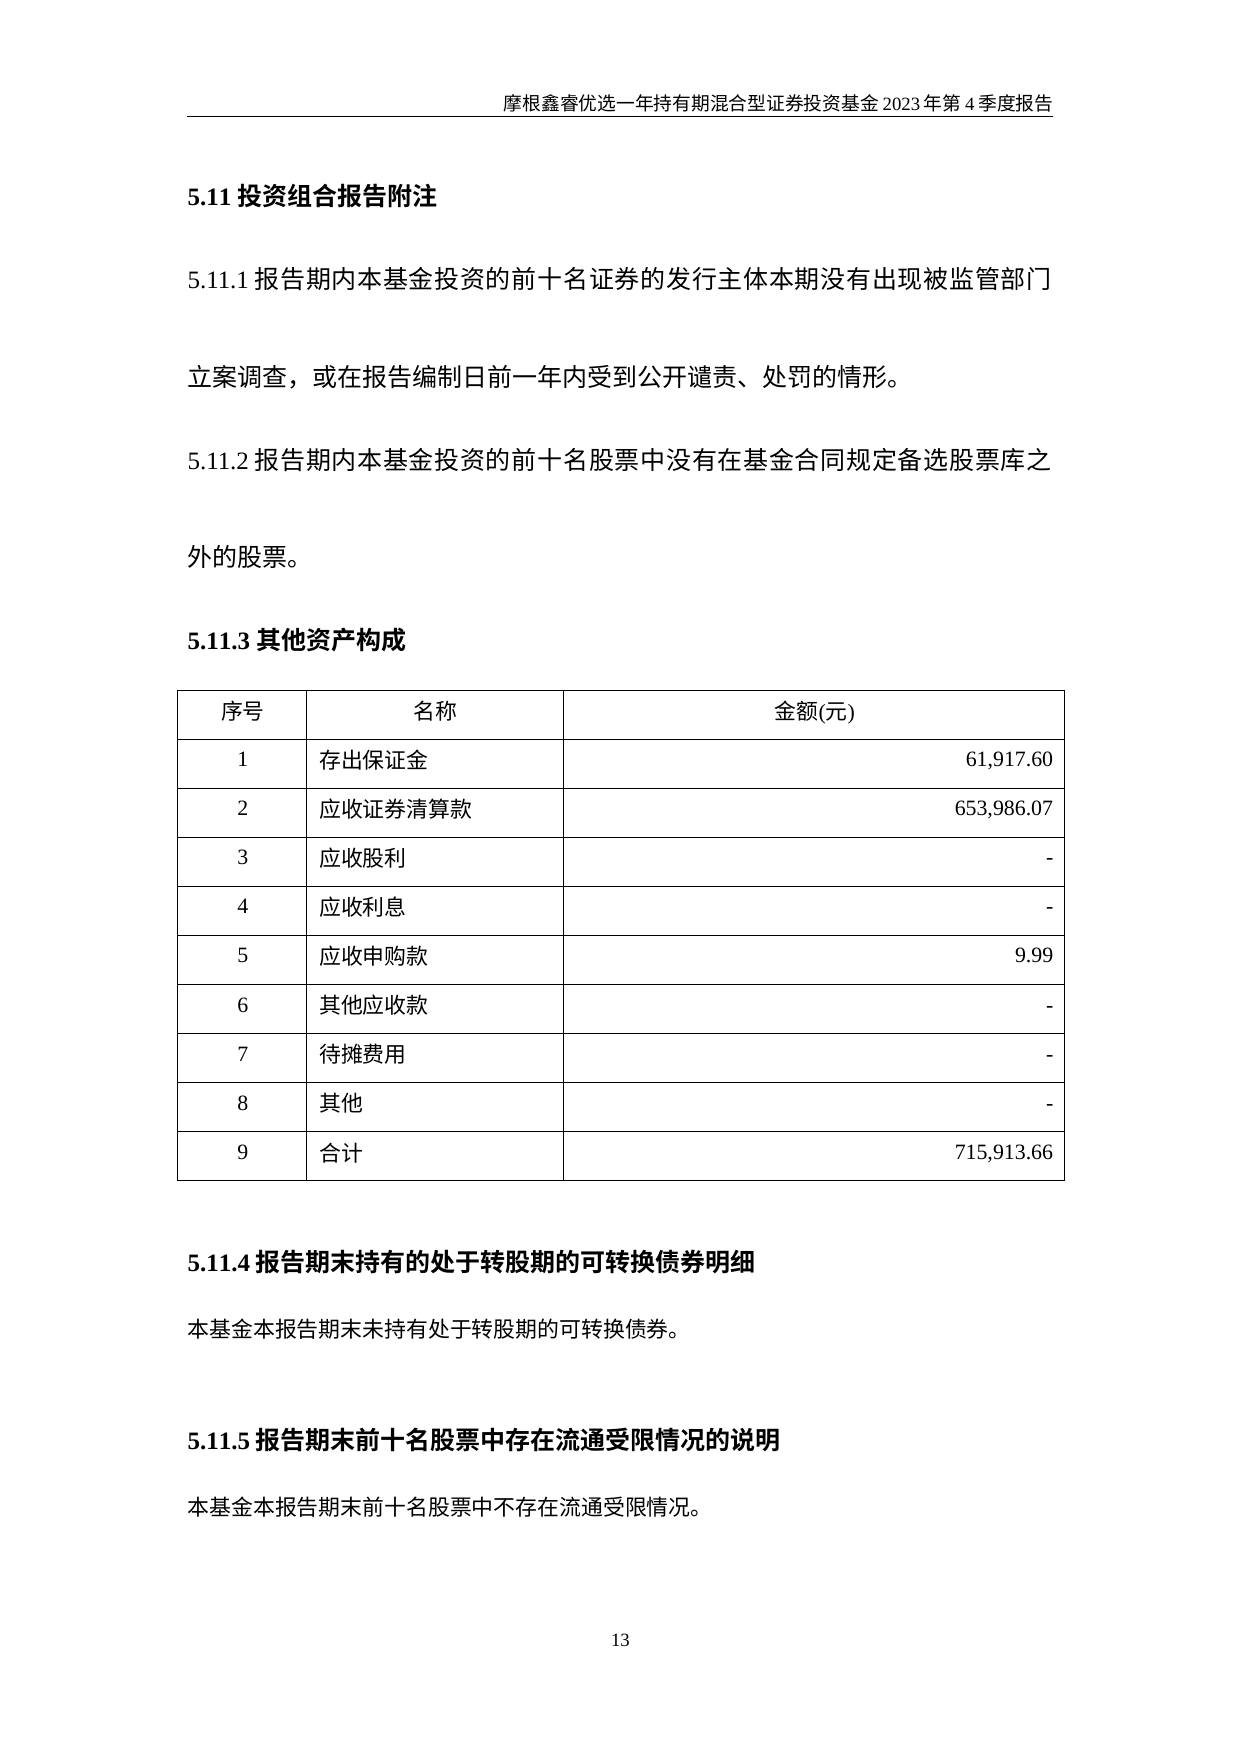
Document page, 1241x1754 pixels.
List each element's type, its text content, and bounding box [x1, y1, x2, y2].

table_cell 1 [178, 740, 306, 788]
table_cell 待摊费用 [307, 1034, 563, 1082]
text 5.11.3 其他资产构成 [187, 606, 1053, 671]
table_cell 61,917.60 [564, 740, 1064, 788]
table_cell 9 [178, 1132, 306, 1180]
table_cell 7 [178, 1034, 306, 1082]
table_cell 应收证券清算款 [307, 789, 563, 837]
table_cell 存出保证金 [307, 740, 563, 788]
table_cell 应收利息 [307, 887, 563, 935]
text 5.11.5报告期末前十名股票中存在流通受限情况的说明 [187, 1406, 1053, 1471]
table_cell 其他应收款 [307, 985, 563, 1033]
table_cell 其他 [307, 1083, 563, 1131]
table_cell 4 [178, 887, 306, 935]
table_cell - [564, 838, 1064, 886]
table_cell 653,986.07 [564, 789, 1064, 837]
table_cell 应收申购款 [307, 936, 563, 984]
table_cell 6 [178, 985, 306, 1033]
table_cell 5 [178, 936, 306, 984]
table_cell - [564, 887, 1064, 935]
text 本基金本报告期末前十名股票中不存在流通受限情况。 [187, 1489, 1053, 1522]
table_header 序号 [178, 691, 306, 738]
table_cell 3 [178, 838, 306, 886]
table_cell 8 [178, 1083, 306, 1131]
table_cell 9.99 [564, 936, 1064, 984]
table_header 金额(元) [564, 691, 1064, 738]
table_cell 2 [178, 789, 306, 837]
text 5.11.4报告期末持有的处于转股期的可转换债券明细 [187, 1228, 1053, 1293]
text 5.11.1报告期内本基金投资的前十名证券的发行主体本期没有出现被监管部门立案调查，或在报告编制日前一年内受到公开谴责、处罚的情形。 [187, 245, 1053, 408]
table_cell - [564, 1034, 1064, 1082]
table_cell - [564, 1083, 1064, 1131]
text 5.11 投资组合报告附注 [187, 162, 1053, 227]
text 5.11.2报告期内本基金投资的前十名股票中没有在基金合同规定备选股票库之外的股票。 [187, 426, 1053, 588]
table_cell 应收股利 [307, 838, 563, 886]
table_cell 合计 [307, 1132, 563, 1180]
table_header 名称 [307, 691, 563, 738]
table_cell 715,913.66 [564, 1132, 1064, 1180]
text 本基金本报告期末未持有处于转股期的可转换债券。 [187, 1311, 1053, 1344]
table_cell - [564, 985, 1064, 1033]
